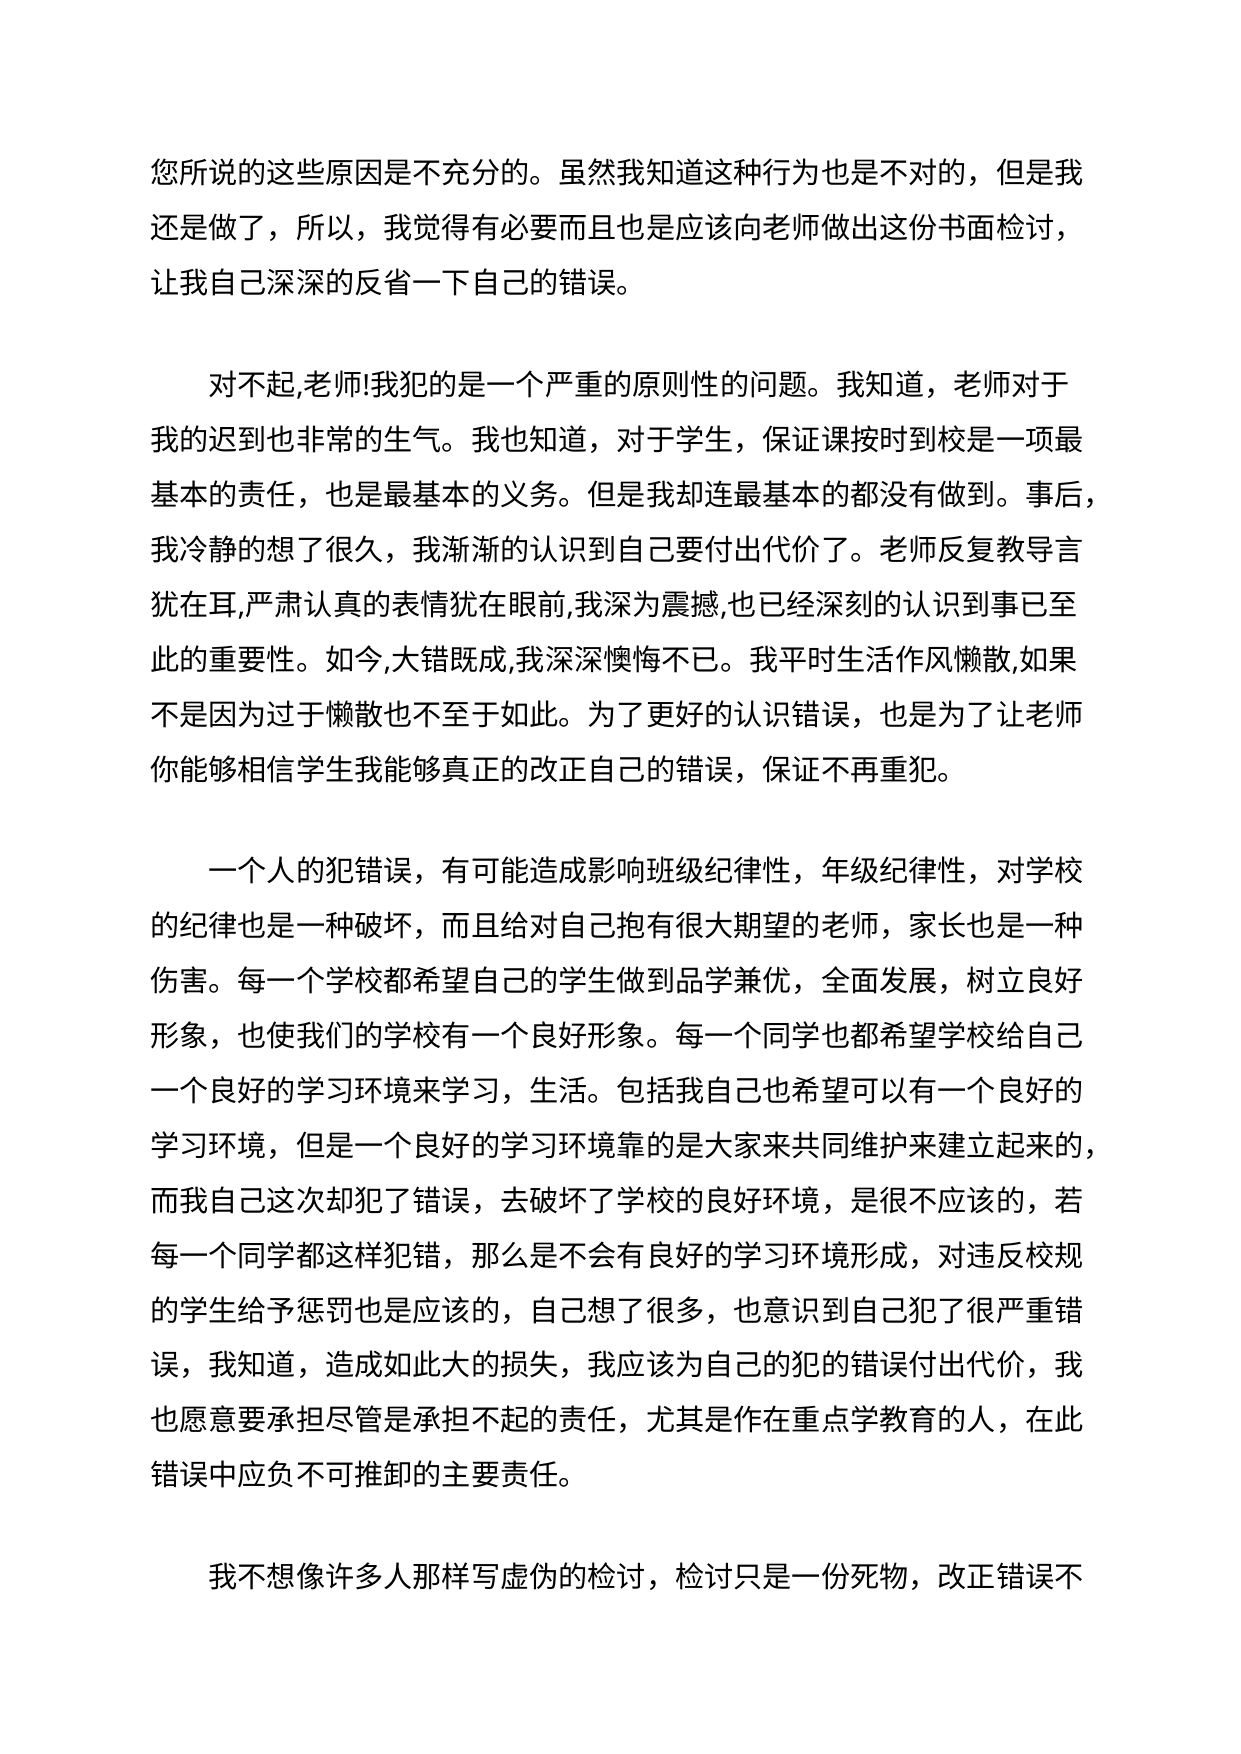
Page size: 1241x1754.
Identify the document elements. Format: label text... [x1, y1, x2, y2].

text 一个人的犯错误，有可能造成影响班级纪律性，年级纪律性，对学校的纪律也是一种破坏，而且给对自己抱有很大期望的老师，家长也是一种伤害。每一个学校都希望自己的学生做到品学兼优，全面发展，树立良好形象，也使我们的学校有一个良好形象。每一个同学也都希望学校给自己一个良好的学习环境来学习，生活。包括我自己也希望可以有一个良好的学习环境，但是一个良好的学习环境靠的是大家来共同维护来建立起来的，而我自己这次却犯了错误，去破坏了学校的良好环境，是很不应该的，若每一个同学都这样犯错，那么是不会有良好的学习环境形成，对违反校规的学生给予惩罚也是应该的，自己想了很多，也意识到自己犯了很严重错误，我知道，造成如此大的损失，我应该为自己的犯的错误付出代价，我也愿意要承担尽管是承担不起的责任，尤其是作在重点学教育的人，在此错误中应负不可推卸的主要责任。 [150, 848, 1090, 1494]
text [150, 150, 1090, 302]
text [150, 1553, 1090, 1596]
text 对不起,老师!我犯的是一个严重的原则性的问题。我知道，老师对于我的迟到也非常的生气。我也知道，对于学生，保证课按时到校是一项最基本的责任，也是最基本的义务。但是我却连最基本的都没有做到。事后，我冷静的想了很久，我渐渐的认识到自己要付出代价了。老师反复教导言犹在耳,严肃认真的表情犹在眼前,我深为震撼,也已经深刻的认识到事已至此的重要性。如今,大错既成,我深深懊悔不已。我平时生活作风懒散,如果不是因为过于懒散也不至于如此。为了更好的认识错误，也是为了让老师你能够相信学生我能够真正的改正自己的错误，保证不再重犯。 [150, 362, 1090, 788]
